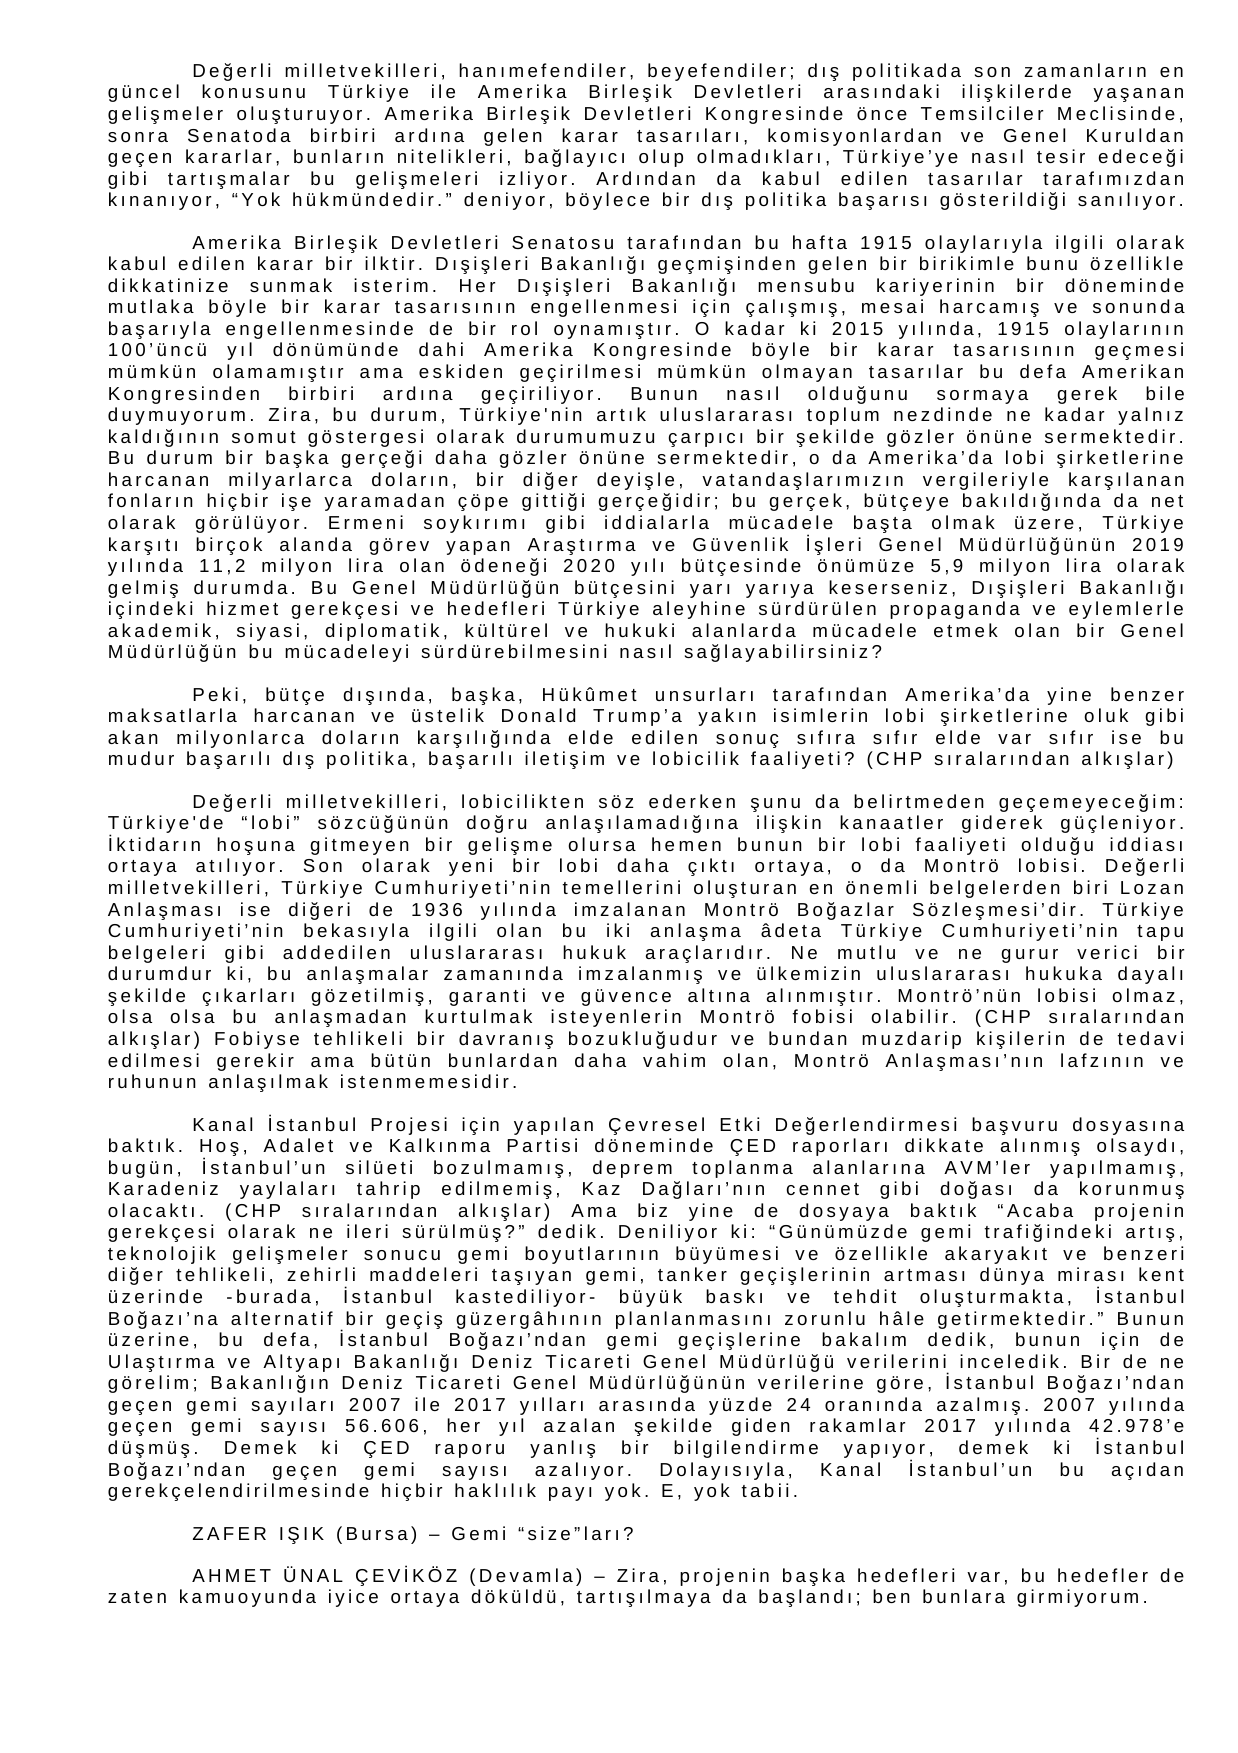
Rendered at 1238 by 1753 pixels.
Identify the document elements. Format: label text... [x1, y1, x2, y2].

text Peki, bütçe dışında, başka, Hükûmet unsurları tarafından Amerika’da yine benzer maksatlarla harcanan ve üstelik Donald Trump’a yakın isimlerin lobi şirketlerine oluk gibi akan milyonlarca doların karşılığında elde edilen sonuç sıfıra sıfır elde var sıfır ise bu mudur başarılı dış politika, başarılı iletişim ve lobicilik faaliyeti? (CHP sıralarından alkışlar) [108, 683, 1186, 770]
text Amerika Birleşik Devletleri Senatosu tarafından bu hafta 1915 olaylarıyla ilgili olarak kabul edilen karar bir ilktir. Dışişleri Bakanlığı geçmişinden gelen bir birikimle bunu özellikle dikkatinize sunmak isterim. Her Dışişleri Bakanlığı mensubu kariyerinin bir döneminde mutlaka böyle bir karar tasarısının engellenmesi için çalışmış, mesai harcamış ve sonunda başarıyla engellenmesinde de bir rol oynamıştır. O kadar ki 2015 yılında, 1915 olaylarının 100’üncü yıl dönümünde dahi Amerika Kongresinde böyle bir karar tasarısının geçmesi mümkün olamamıştır ama eskiden geçirilmesi mümkün olmayan tasarılar bu defa Amerikan Kongresinden birbiri ardına geçiriliyor. Bunun nasıl olduğunu sormaya gerek bile duymuyorum. Zira, bu durum, Türkiye'nin artık uluslararası toplum nezdinde ne kadar yalnız kaldığının somut göstergesi olarak durumumuzu çarpıcı bir şekilde gözler önüne sermektedir. Bu durum bir başka gerçeği daha gözler önüne sermektedir, o da Amerika’da lobi şirketlerine harcanan milyarlarca doların, bir diğer deyişle, vatandaşlarımızın vergileriyle karşılanan fonların hiçbir işe yaramadan çöpe gittiği gerçeğidir; bu gerçek, bütçeye bakıldığında da net olarak görülüyor. Ermeni soykırımı gibi iddialarla mücadele başta olmak üzere, Türkiye karşıtı birçok alanda görev yapan Araştırma ve Güvenlik İşleri Genel Müdürlüğünün 2019 yılında 11,2 milyon lira olan ödeneği 2020 yılı bütçesinde önümüze 5,9 milyon lira olarak gelmiş durumda. Bu Genel Müdürlüğün bütçesini yarı yarıya keserseniz, Dışişleri Bakanlığı içindeki hizmet gerekçesi ve hedefleri Türkiye aleyhine sürdürülen propaganda ve eylemlerle akademik, siyasi, diplomatik, kültürel ve hukuki alanlarda mücadele etmek olan bir Genel Müdürlüğün bu mücadeleyi sürdürebilmesini nasıl sağlayabilirsiniz? [108, 231, 1186, 663]
text Kanal İstanbul Projesi için yapılan Çevresel Etki Değerlendirmesi başvuru dosyasına baktık. Hoş, Adalet ve Kalkınma Partisi döneminde ÇED raporları dikkate alınmış olsaydı, bugün, İstanbul’un silüeti bozulmamış, deprem toplanma alanlarına AVM’ler yapılmamış, Karadeniz yaylaları tahrip edilmemiş, Kaz Dağları’nın cennet gibi doğası da korunmuş olacaktı. (CHP sıralarından alkışlar) Ama biz yine de dosyaya baktık “Acaba projenin gerekçesi olarak ne ileri sürülmüş?” dedik. Deniliyor ki: “Günümüzde gemi trafiğindeki artış, teknolojik gelişmeler sonucu gemi boyutlarının büyümesi ve özellikle akaryakıt ve benzeri diğer tehlikeli, zehirli maddeleri taşıyan gemi, tanker geçişlerinin artması dünya mirası kent üzerinde -burada, İstanbul kastediliyor- büyük baskı ve tehdit oluşturmakta, İstanbul Boğazı’na alternatif bir geçiş güzergâhının planlanmasını zorunlu hâle getirmektedir.” Bunun üzerine, bu defa, İstanbul Boğazı’ndan gemi geçişlerine bakalım dedik, bunun için de Ulaştırma ve Altyapı Bakanlığı Deniz Ticareti Genel Müdürlüğü verilerini inceledik. Bir de ne görelim; Bakanlığın Deniz Ticareti Genel Müdürlüğünün verilerine göre, İstanbul Boğazı’ndan geçen gemi sayıları 2007 ile 2017 yılları arasında yüzde 24 oranında azalmış. 2007 yılında geçen gemi sayısı 56.606, her yıl azalan şekilde giden rakamlar 2017 yılında 42.978’e düşmüş. Demek ki ÇED raporu yanlış bir bilgilendirme yapıyor, demek ki İstanbul Boğazı’ndan geçen gemi sayısı azalıyor. Dolayısıyla, Kanal İstanbul’un bu açıdan gerekçelendirilmesinde hiçbir haklılık payı yok. E, yok tabii. [108, 1113, 1186, 1501]
text ZAFER IŞIK (Bursa) – Gemi “size”ları? [108, 1522, 1186, 1544]
text Değerli milletvekilleri, hanımefendiler, beyefendiler; dış politikada son zamanların en güncel konusunu Türkiye ile Amerika Birleşik Devletleri arasındaki ilişkilerde yaşanan gelişmeler oluşturuyor. Amerika Birleşik Devletleri Kongresinde önce Temsilciler Meclisinde, sonra Senatoda birbiri ardına gelen karar tasarıları, komisyonlardan ve Genel Kuruldan geçen kararlar, bunların nitelikleri, bağlayıcı olup olmadıkları, Türkiye’ye nasıl tesir edeceği gibi tartışmalar bu gelişmeleri izliyor. Ardından da kabul edilen tasarılar tarafımızdan kınanıyor, “Yok hükmündedir.” deniyor, böylece bir dış politika başarısı gösterildiği sanılıyor. [108, 60, 1186, 211]
text Değerli milletvekilleri, lobicilikten söz ederken şunu da belirtmeden geçemeyeceğim: Türkiye'de “lobi” sözcüğünün doğru anlaşılamadığına ilişkin kanaatler giderek güçleniyor. İktidarın hoşuna gitmeyen bir gelişme olursa hemen bunun bir lobi faaliyeti olduğu iddiası ortaya atılıyor. Son olarak yeni bir lobi daha çıktı ortaya, o da Montrö lobisi. Değerli milletvekilleri, Türkiye Cumhuriyeti’nin temellerini oluşturan en önemli belgelerden biri Lozan Anlaşması ise diğeri de 1936 yılında imzalanan Montrö Boğazlar Sözleşmesi’dir. Türkiye Cumhuriyeti’nin bekasıyla ilgili olan bu iki anlaşma âdeta Türkiye Cumhuriyeti’nin tapu belgeleri gibi addedilen uluslararası hukuk araçlarıdır. Ne mutlu ve ne gurur verici bir durumdur ki, bu anlaşmalar zamanında imzalanmış ve ülkemizin uluslararası hukuka dayalı şekilde çıkarları gözetilmiş, garanti ve güvence altına alınmıştır. Montrö’nün lobisi olmaz, olsa olsa bu anlaşmadan kurtulmak isteyenlerin Montrö fobisi olabilir. (CHP sıralarından alkışlar) Fobiyse tehlikeli bir davranış bozukluğudur ve bundan muzdarip kişilerin de tedavi edilmesi gerekir ama bütün bunlardan daha vahim olan, Montrö Anlaşması’nın lafzının ve ruhunun anlaşılmak istenmemesidir. [108, 791, 1186, 1092]
text AHMET ÜNAL ÇEVİKÖZ (Devamla) – Zira, projenin başka hedefleri var, bu hedefler de zaten kamuoyunda iyice ortaya döküldü, tartışılmaya da başlandı; ben bunlara girmiyorum. [108, 1565, 1186, 1608]
